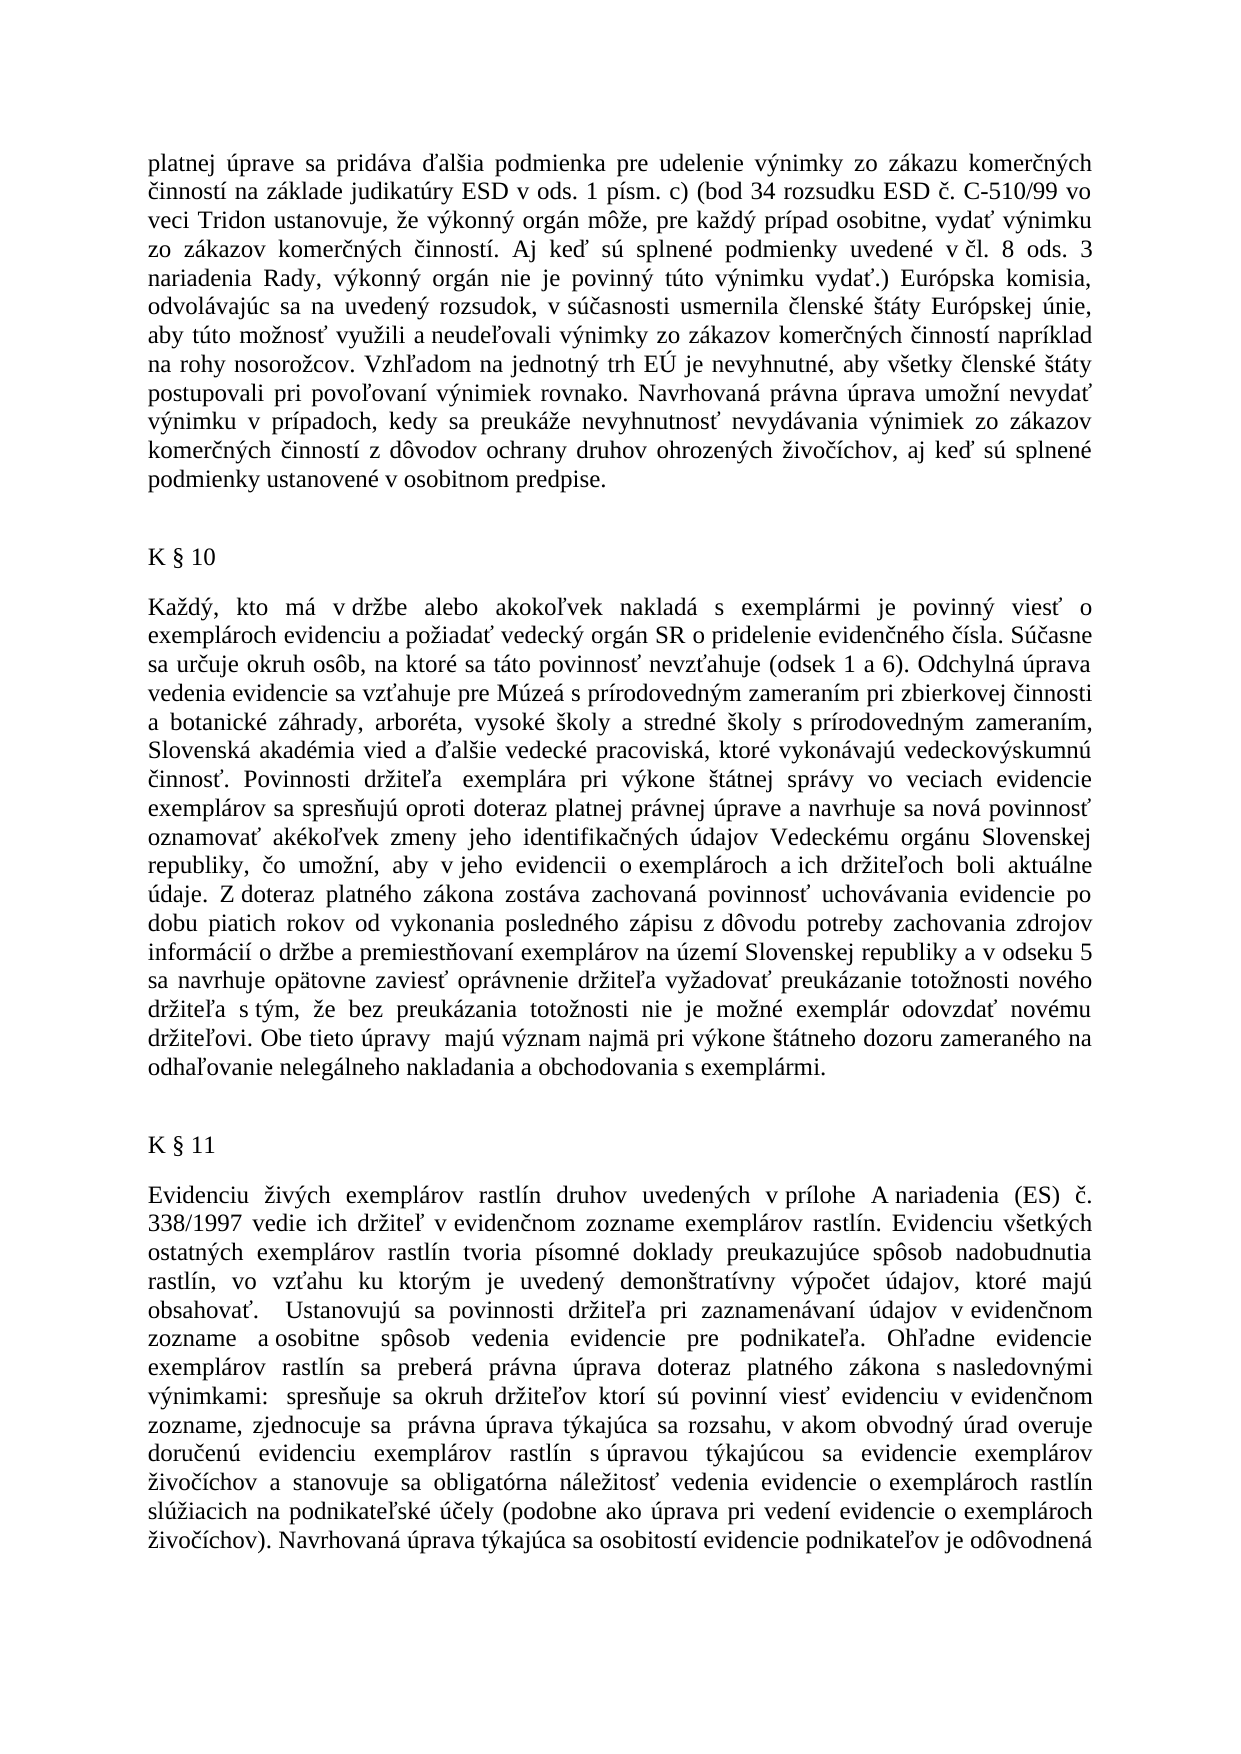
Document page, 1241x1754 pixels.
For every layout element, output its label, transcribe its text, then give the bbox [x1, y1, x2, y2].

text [148, 148, 1093, 493]
text K § 10 [148, 542, 1093, 571]
text K § 11 [148, 1130, 1093, 1159]
text Každý, kto má v držbe alebo akokoľvek nakladá s exemplármi je povinný viesť o exemplároch evidenciu a požiadať vedecký orgán SR o pridelenie evidenčného čísla. Súčasne sa určuje okruh osôb, na ktoré sa táto povinnosť nevzťahuje (odsek 6). Odchylná úprava vedenia evidencie sa vzťahuje pre Múzeá s prírodovedným zameraním pri zbierkovej činnosti a botanické záhrady, arboréta, vysoké školy a stredné školy s prírodovedným zameraním, Slovenská akadémia vied a ďalšie vedecké pracoviská, ktoré vykonávajú vedeckovýskumnú činnosť. Povinnosti držiteľa exemplára pri výkone štátnej správy vo veciach evidencie exemplárov sa spresňujú oproti doteraz platnej právnej úprave a navrhuje sa nová povinnosť oznamovať akékoľvek zmeny jeho identifikačných údajov Vedeckému orgánu Slovenskej republiky, čo umožní, aby v jeho evidencii o exemplároch a ich držiteľoch boli aktuálne údaje. Z doteraz platného zákona zostáva zachovaná povinnosť uchovávania evidencie po dobu piatich rokov od vykonania posledného zápisu z dôvodu potreby zachovania zdrojov informácií o držbe a premiestňovaní exemplárov na území Slovenskej republiky a v odseku 5 sa navrhuje opätovne zaviesť oprávnenie držiteľa vyžadovať preukázanie totožnosti nového držiteľa s tým, že bez preukázania totožnosti nie je možné exemplár odovzdať novému držiteľovi. Obe tieto úpravy majú význam najmä pri výkone štátneho dozoru zameraného na odhaľovanie nelegálneho nakladania a obchodovania s exemplármi. [148, 592, 1093, 1081]
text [148, 1180, 1093, 1553]
